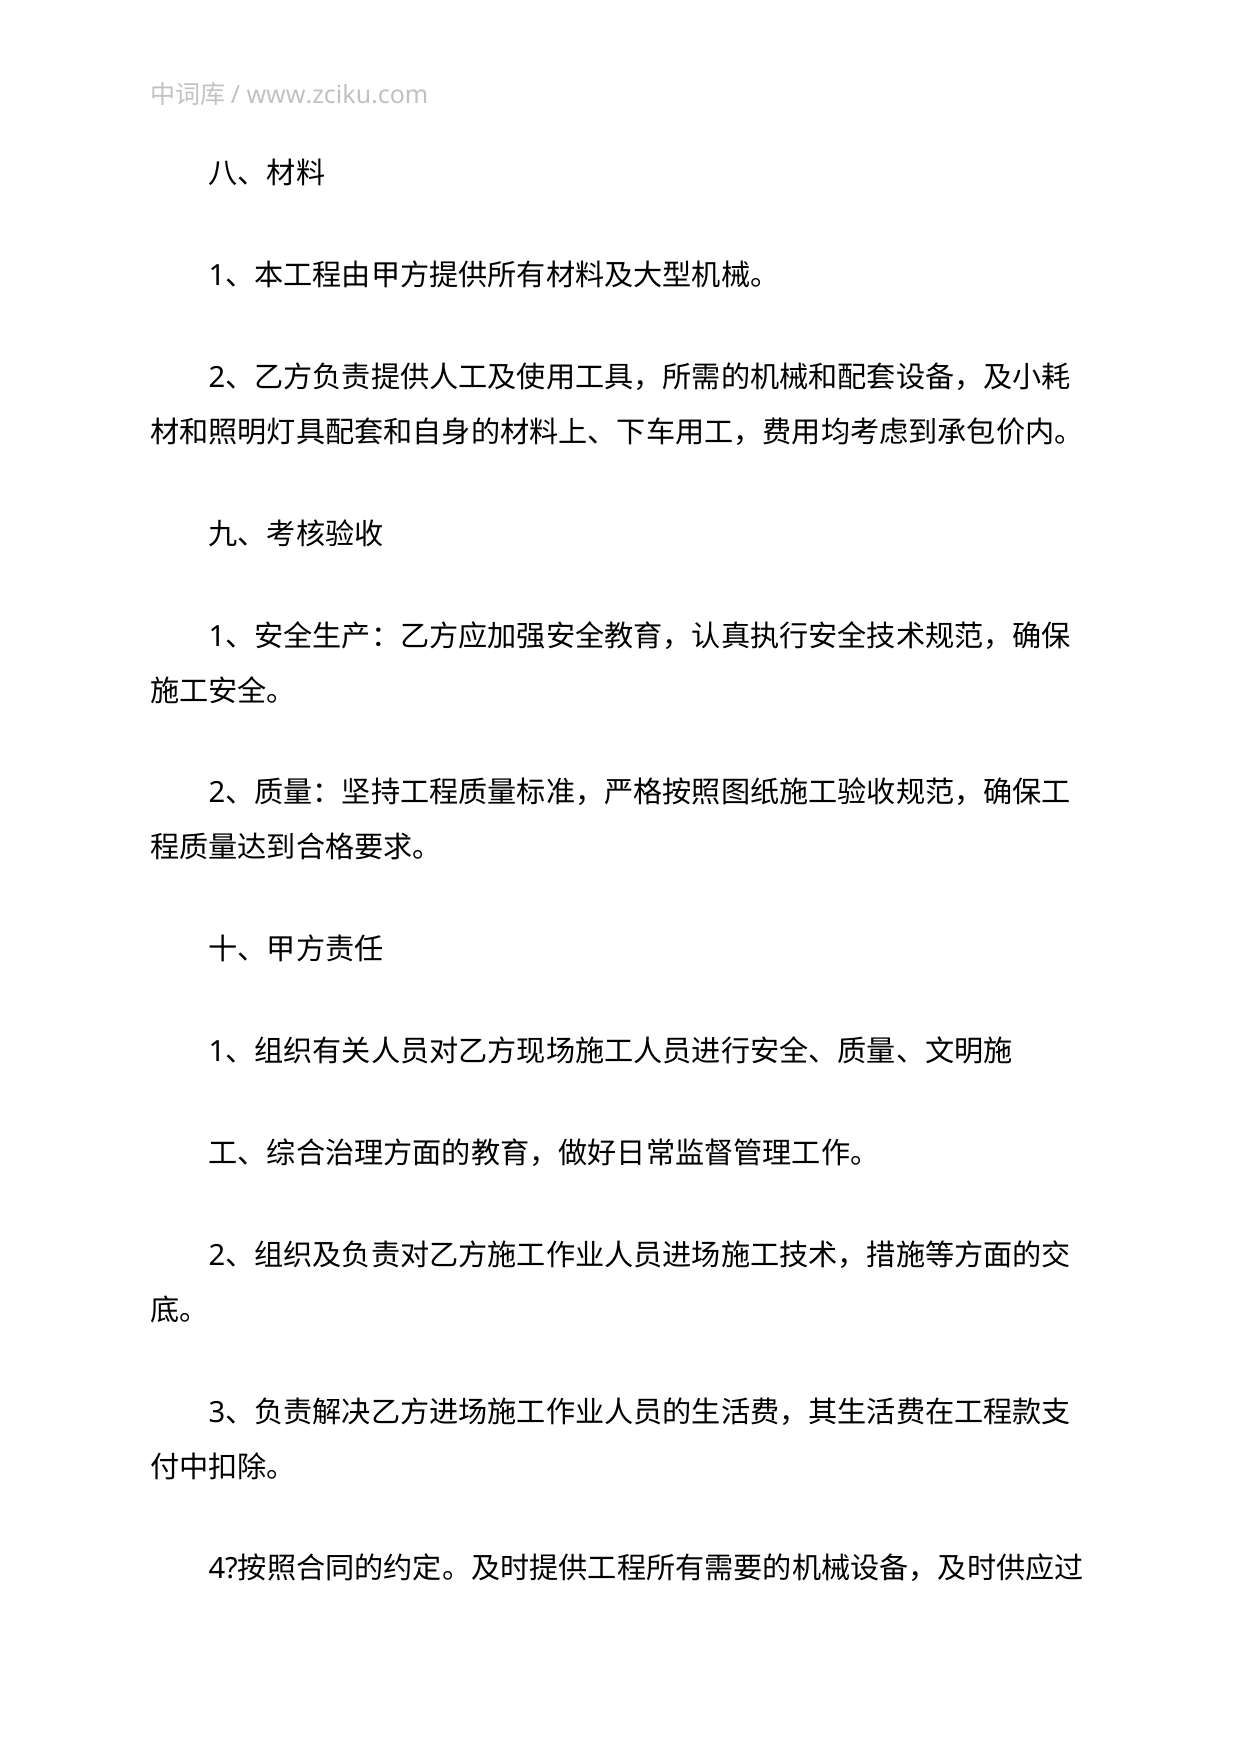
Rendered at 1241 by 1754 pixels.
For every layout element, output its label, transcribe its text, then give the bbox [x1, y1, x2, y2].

text 1、组织有关人员对乙方现场施工人员进行安全、质量、文明施 [150, 1028, 1090, 1070]
text 2、组织及负责对乙方施工作业人员进场施工技术，措施等方面的交底。 [150, 1231, 1090, 1329]
text 十、甲方责任 [150, 926, 1090, 968]
text 九、考核验收 [150, 511, 1090, 553]
text 2、质量：坚持工程质量标准，严格按照图纸施工验收规范，确保工程质量达到合格要求。 [150, 769, 1090, 866]
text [150, 1545, 1090, 1587]
text 2、乙方负责提供人工及使用工具，所需的机械和配套设备，及小耗材和照明灯具配套和自身的材料上、下车用工，费用均考虑到承包价内。 [150, 354, 1090, 451]
text 3、负责解决乙方进场施工作业人员的生活费，其生活费在工程款支付中扣除。 [150, 1388, 1090, 1485]
text 1、本工程由甲方提供所有材料及大型机械。 [150, 252, 1090, 294]
text 八、材料 [150, 150, 1090, 192]
text 工、综合治理方面的教育，做好日常监督管理工作。 [150, 1129, 1090, 1172]
text 1、安全生产：乙方应加强安全教育，认真执行安全技术规范，确保施工安全。 [150, 612, 1090, 709]
